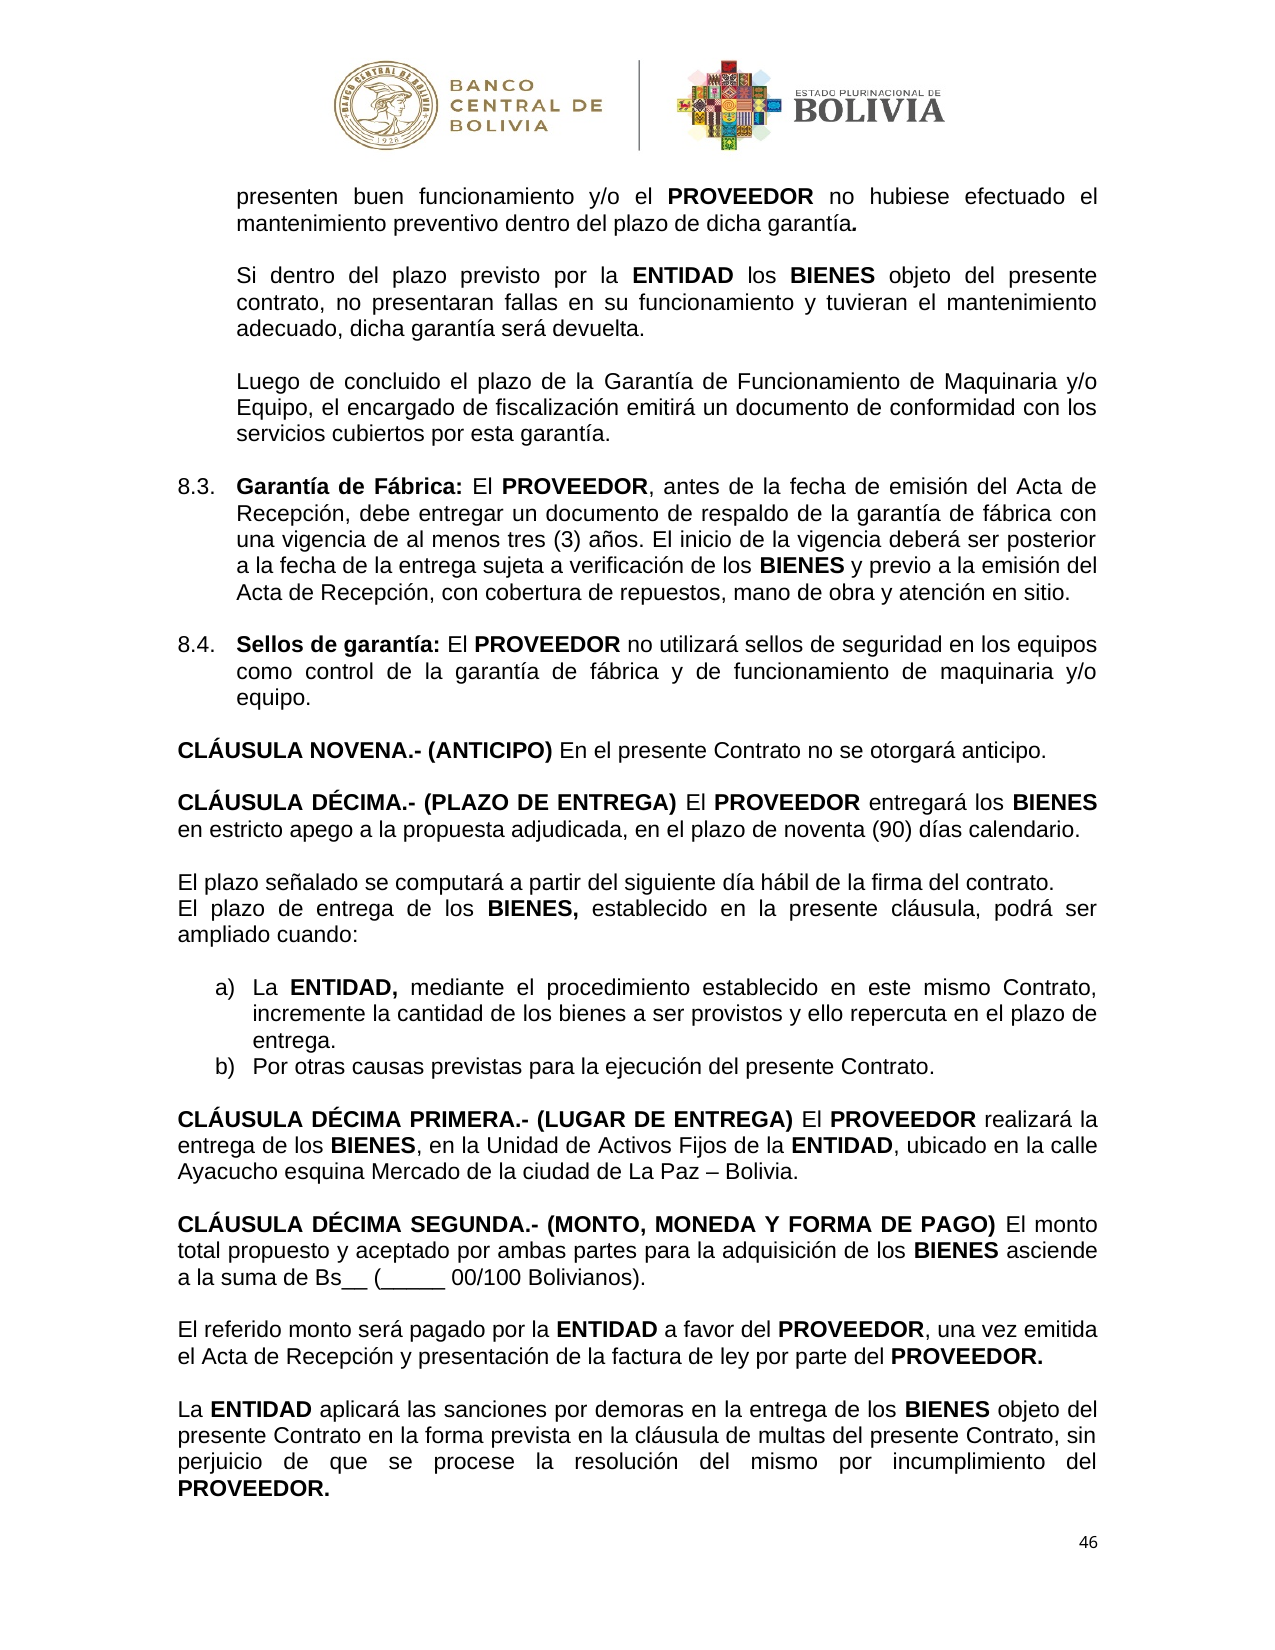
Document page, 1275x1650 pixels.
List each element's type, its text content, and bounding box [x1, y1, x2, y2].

text La ENTIDAD aplicará las sanciones por demoras en la entrega de los BIENES objeto del presente Contrato en la forma prevista en la cláusula de multas del presente Contrato, sin perjuicio de que se procese la resolución del mismo por incumplimiento del PROVEEDOR. [177, 1396, 1098, 1501]
text Luego de concluido el plazo de la Garantía de Funcionamiento de Maquinaria y/o Equipo, el encargado de fiscalización emitirá un documento de conformidad con los servicios cubiertos por esta garantía. [236, 368, 1098, 447]
list Garantía de Fábrica: El PROVEEDOR, antes de la fecha de emisión del Acta de Recepción, debe entregar un documento de respaldo de la garantía de fábrica con una vigencia de al menos tres (3) años. El inicio de la vigencia deberá ser posterior a la fecha de la entrega sujeta a verificación de los BIENES y previo a la emisión del Acta de Recepción, con cobertura de repuestos, mano de obra y atención en sitio. [177, 473, 1098, 605]
text El plazo señalado se computará a partir del siguiente día hábil de la firma del contrato. [177, 868, 1098, 895]
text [236, 148, 1098, 236]
text CLÁUSULA NOVENA.- (ANTICIPO) En el presente Contrato no se otorgará anticipo. [177, 737, 1098, 763]
list Por otras causas previstas para la ejecución del presente Contrato. [215, 1053, 1098, 1079]
text Si dentro del plazo previsto por la ENTIDAD los BIENES objeto del presente contrato, no presentaran fallas en su funcionamiento y tuvieran el mantenimiento adecuado, dicha garantía será devuelta. [236, 262, 1098, 341]
list Sellos de garantía: El PROVEEDOR no utilizará sellos de seguridad en los equipos como control de la garantía de fábrica y de funcionamiento de maquinaria y/o equipo. [177, 631, 1098, 710]
text El plazo de entrega de los BIENES, establecido en la presente cláusula, podrá ser ampliado cuando: [177, 895, 1098, 947]
picture [3, 5, 1275, 184]
text El referido monto será pagado por la ENTIDAD a favor del PROVEEDOR, una vez emitida el Acta de Recepción y presentación de la factura de ley por parte del PROVEEDOR. [177, 1316, 1098, 1369]
text CLÁUSULA DÉCIMA SEGUNDA.- (MONTO, MONEDA Y FORMA DE PAGO) El monto total propuesto y aceptado por ambas partes para la adquisición de los BIENES asciende a la suma de Bs__ (_____ 00/100 Bolivianos). [177, 1211, 1098, 1290]
list La ENTIDAD, mediante el procedimiento establecido en este mismo Contrato, incremente la cantidad de los bienes a ser provistos y ello repercuta en el plazo de entrega. [215, 974, 1098, 1053]
text CLÁUSULA DÉCIMA.- (PLAZO DE ENTREGA) El PROVEEDOR entregará los BIENES en estricto apego a la propuesta adjudicada, en el plazo de noventa (90) días calendario. [177, 789, 1098, 842]
text CLÁUSULA DÉCIMA PRIMERA.- (LUGAR DE ENTREGA) El PROVEEDOR realizará la entrega de los BIENES, en la Unidad de Activos Fijos de la ENTIDAD, ubicado en la calle Ayacucho esquina Mercado de la ciudad de La Paz – Bolivia. [177, 1106, 1098, 1185]
